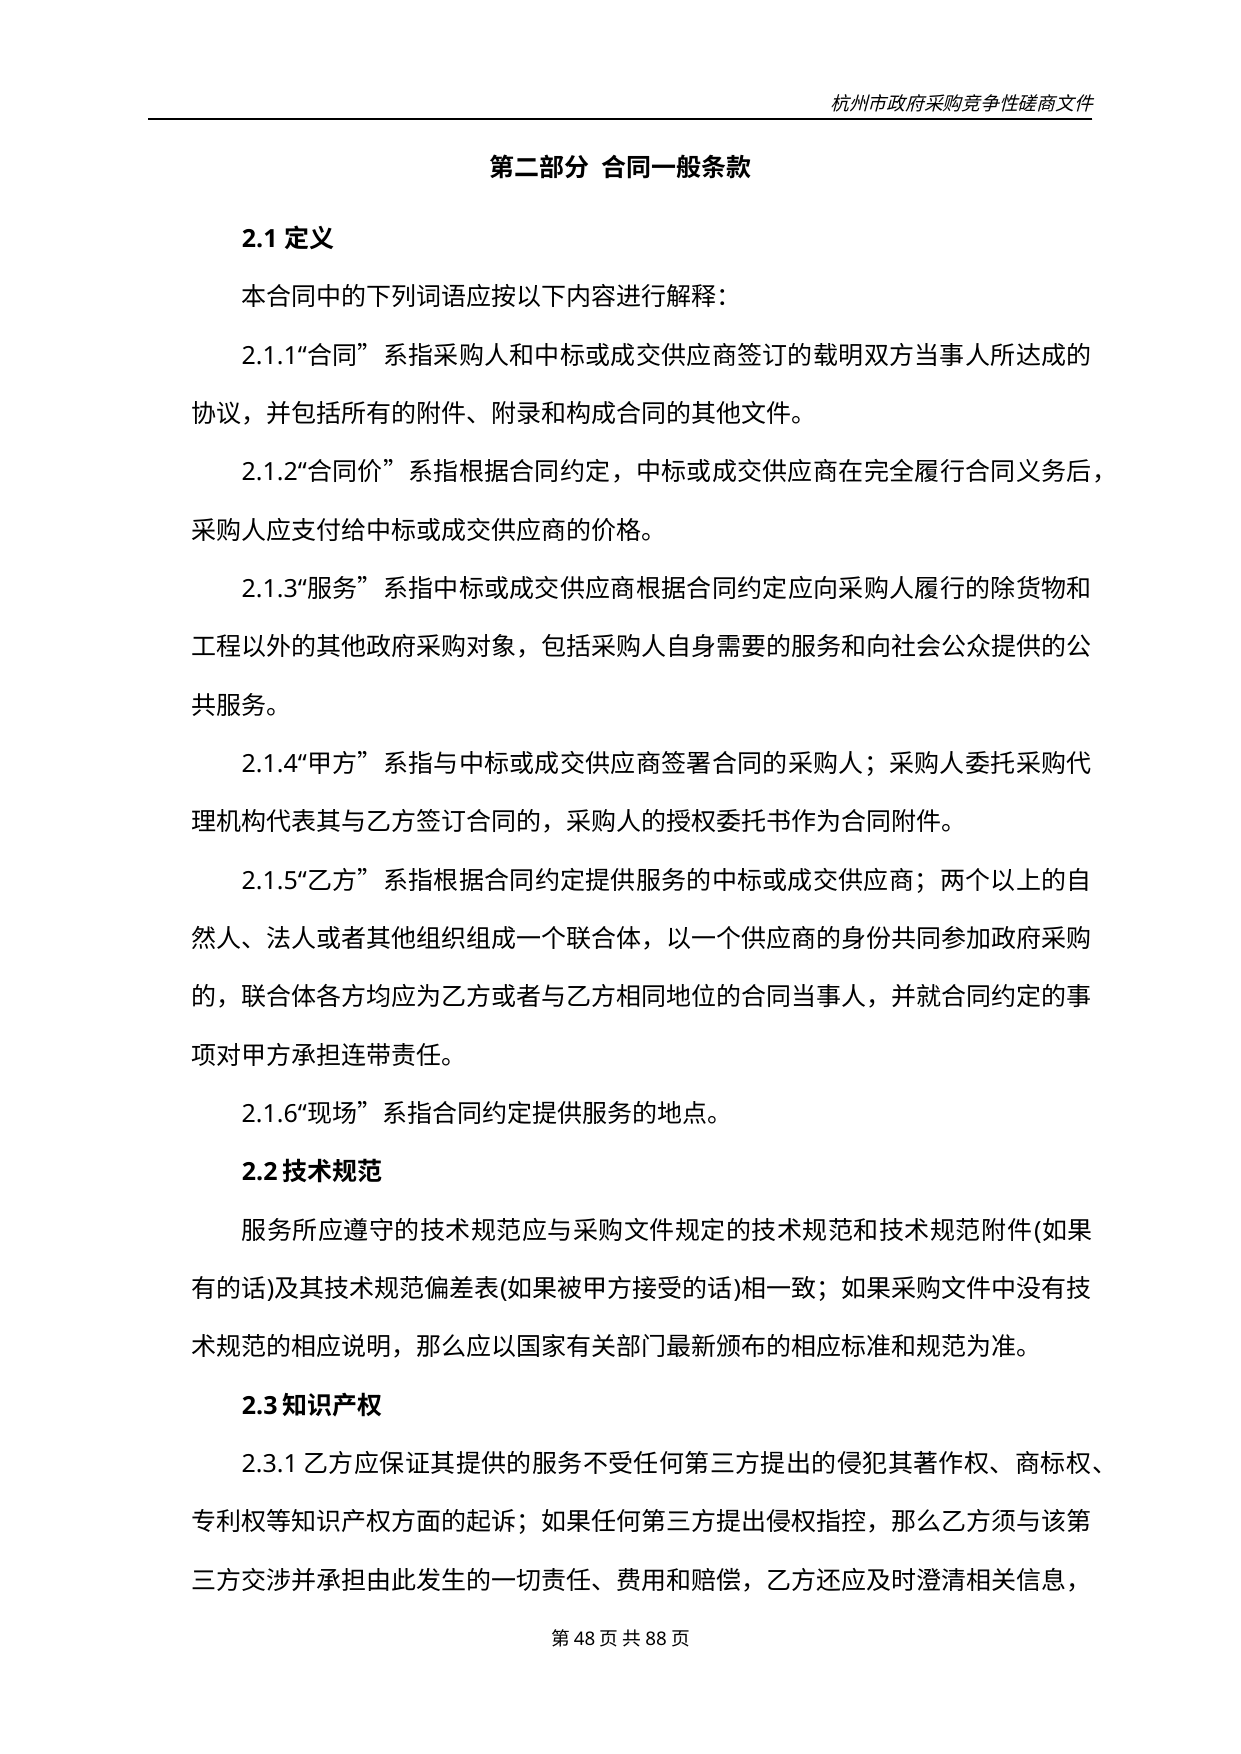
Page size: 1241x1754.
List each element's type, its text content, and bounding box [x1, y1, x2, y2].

text 服务所应遵守的技术规范应与采购文件规定的技术规范和技术规范附件(如果有的话)及其技术规范偏差表(如果被甲方接受的话)相一致；如果采购文件中没有技术规范的相应说明，那么应以国家有关部门最新颁布的相应标准和规范为准。 [191, 1192, 1092, 1367]
text 2.1 定义 [191, 201, 1092, 259]
text 2.1.5“乙方”系指根据合同约定提供服务的中标或成交供应商；两个以上的自然人、法人或者其他组织组成一个联合体，以一个供应商的身份共同参加政府采购的，联合体各方均应为乙方或者与乙方相同地位的合同当事人，并就合同约定的事项对甲方承担连带责任。 [191, 842, 1092, 1076]
text 2.1.3“服务”系指中标或成交供应商根据合同约定应向采购人履行的除货物和工程以外的其他政府采购对象，包括采购人自身需要的服务和向社会公众提供的公共服务。 [191, 551, 1092, 726]
text 2.1.1“合同”系指采购人和中标或成交供应商签订的载明双方当事人所达成的协议，并包括所有的附件、附录和构成合同的其他文件。 [191, 317, 1092, 434]
text 2.1.6“现场”系指合同约定提供服务的地点。 [191, 1076, 1092, 1134]
text 2.3知识产权 [191, 1367, 1092, 1426]
text 本合同中的下列词语应按以下内容进行解释： [191, 259, 1092, 317]
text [191, 1426, 1092, 1601]
text 2.1.2“合同价”系指根据合同约定，中标或成交供应商在完全履行合同义务后，采购人应支付给中标或成交供应商的价格。 [191, 434, 1092, 551]
text 第二部分合同一般条款 [148, 130, 1092, 188]
text 2.2技术规范 [191, 1134, 1092, 1192]
text 2.1.4“甲方”系指与中标或成交供应商签署合同的采购人；采购人委托采购代理机构代表其与乙方签订合同的，采购人的授权委托书作为合同附件。 [191, 726, 1092, 842]
